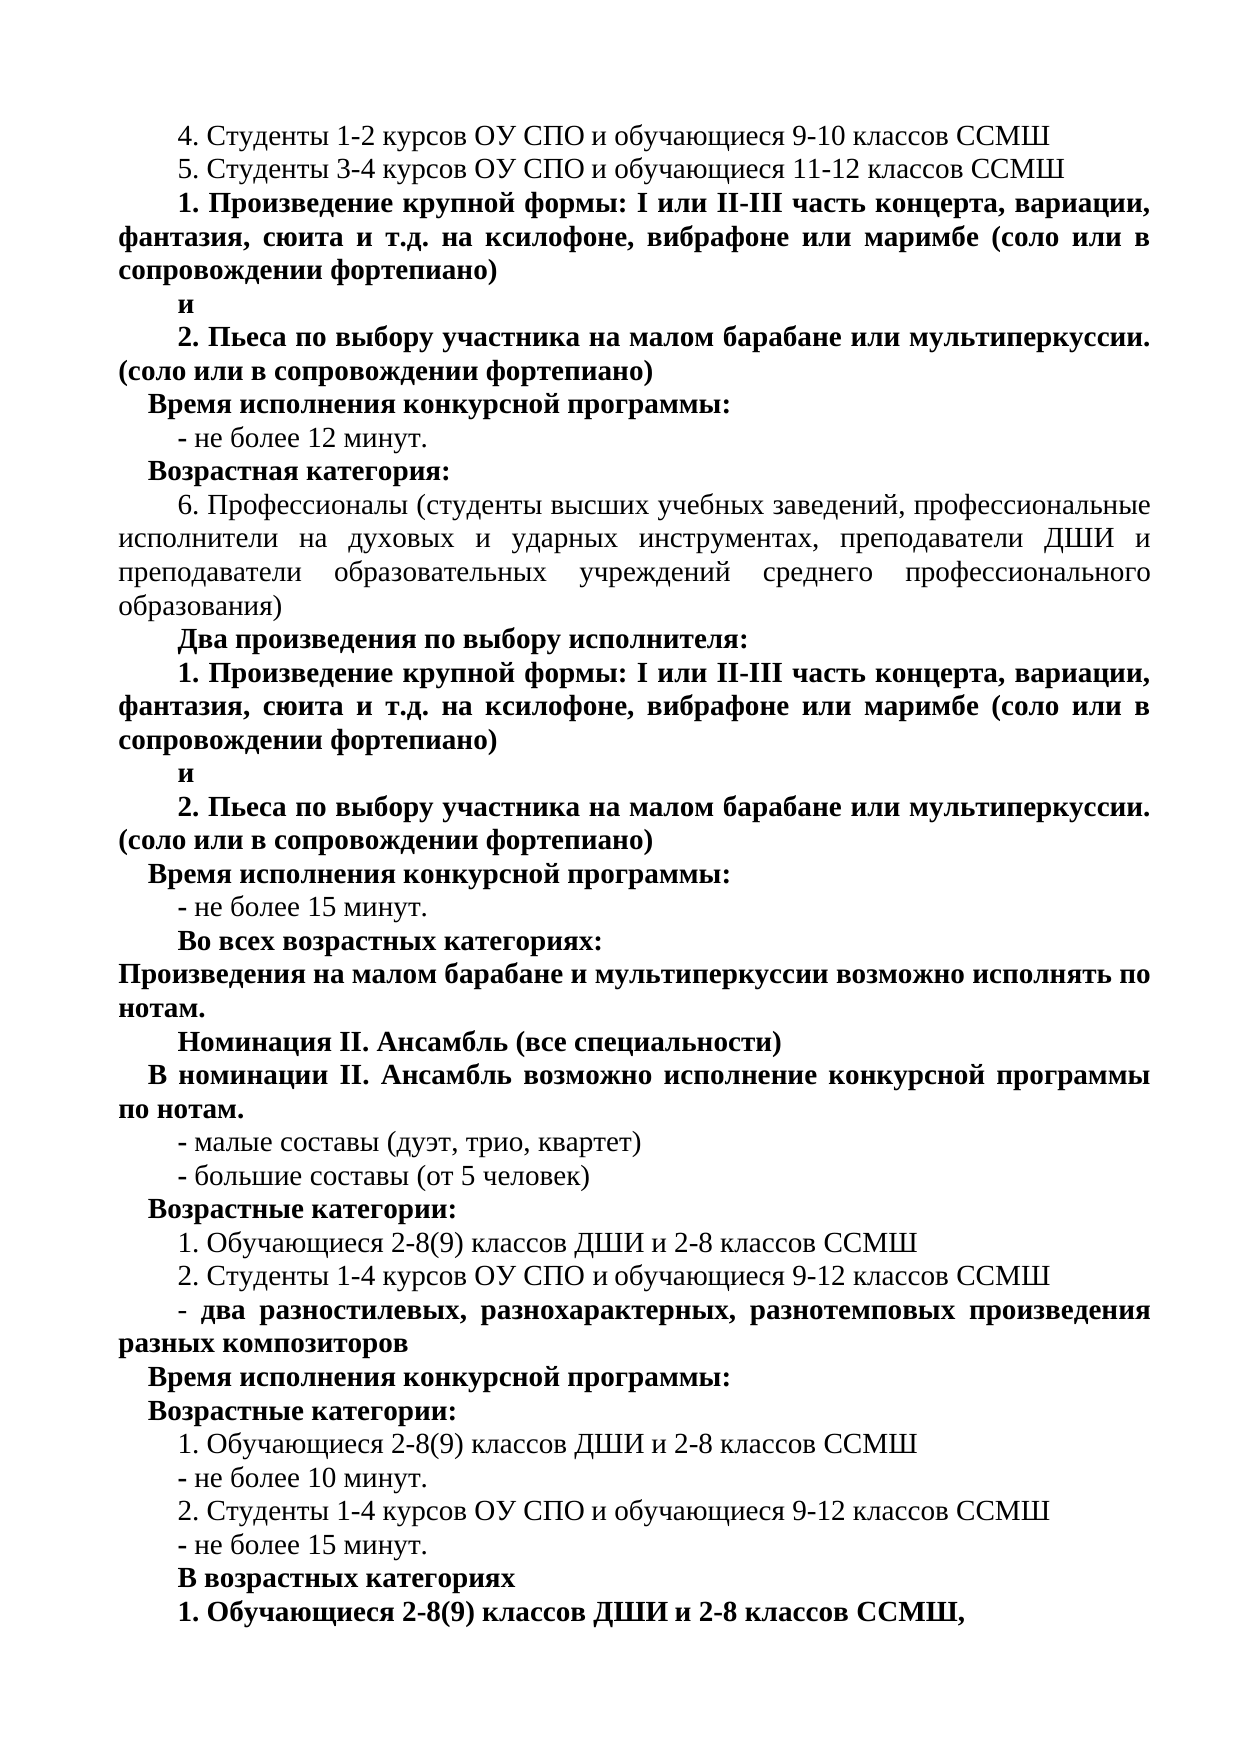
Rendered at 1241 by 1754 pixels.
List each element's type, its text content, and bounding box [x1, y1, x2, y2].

text 1. Обучающиеся 2-8(9) классов ДШИ и 2-8 классов ССМШ, [118, 1594, 1152, 1627]
text Возрастные категории: [118, 1393, 1152, 1426]
text и [177, 755, 1152, 789]
text - не более 15 минут. [118, 889, 1152, 923]
text 6. Профессионалы (студенты высших учебных заведений, профессиональные исполнители на духовых и ударных инструментах, преподаватели ДШИ и преподаватели образовательных учреждений среднего профессионального образования) [118, 487, 1152, 621]
text - не более 15 минут. [118, 1527, 1152, 1560]
text 2. Пьеса по выбору участника на малом барабане или мультиперкуссии. (соло или в сопровождении фортепиано) [118, 789, 1152, 856]
text - два разностилевых, разнохарактерных, разнотемповых произведения разных композиторов [118, 1292, 1152, 1359]
text 1. Обучающиеся 2-8(9) классов ДШИ и 2-8 классов ССМШ [118, 1225, 1152, 1258]
text 5. Студенты 3-4 курсов ОУ СПО и обучающиеся 11-12 классов ССМШ [118, 152, 1152, 185]
text Произведения на малом барабане и мультиперкуссии возможно исполнять по нотам. [118, 957, 1152, 1024]
text - большие составы (от 5 человек) [118, 1158, 1152, 1191]
text и [118, 286, 1152, 319]
text 1. Обучающиеся 2-8(9) классов ДШИ и 2-8 классов ССМШ [118, 1426, 1152, 1460]
text Возрастная категория: [118, 453, 1152, 487]
text 2. Студенты 1-4 курсов ОУ СПО и обучающиеся 9-12 классов ССМШ [118, 1493, 1152, 1527]
text 1. Произведение крупной формы: I или II-III часть концерта, вариации, фантазия, сюита и т.д. на ксилофоне, вибрафоне или маримбе (соло или в сопровождении фортепиано) [118, 655, 1152, 755]
text - не более 12 минут. [118, 420, 1152, 453]
text Возрастные категории: [118, 1191, 1152, 1225]
text 2. Пьеса по выбору участника на малом барабане или мультиперкуссии. (соло или в сопровождении фортепиано) [118, 319, 1152, 386]
text Два произведения по выбору исполнителя: [118, 621, 1152, 655]
text Время исполнения конкурсной программы: [118, 386, 1152, 420]
text Номинация II. Ансамбль (все специальности) [118, 1024, 1152, 1057]
text Время исполнения конкурсной программы: [118, 856, 1152, 889]
text 1. Произведение крупной формы: I или II-III часть концерта, вариации, фантазия, сюита и т.д. на ксилофоне, вибрафоне или маримбе (соло или в сопровождении фортепиано) [118, 185, 1152, 286]
text 4. Студенты 1-2 курсов ОУ СПО и обучающиеся 9-10 классов ССМШ [118, 118, 1152, 152]
text - малые составы (дуэт, трио, квартет) [118, 1124, 1152, 1158]
text Во всех возрастных категориях: [118, 923, 1152, 957]
text - не более 10 минут. [118, 1460, 1152, 1493]
text В возрастных категориях [118, 1560, 1152, 1594]
text Время исполнения конкурсной программы: [118, 1359, 1152, 1393]
text В номинации II. Ансамбль возможно исполнение конкурсной программы по нотам. [118, 1057, 1152, 1124]
text 2. Студенты 1-4 курсов ОУ СПО и обучающиеся 9-12 классов ССМШ [118, 1258, 1152, 1292]
